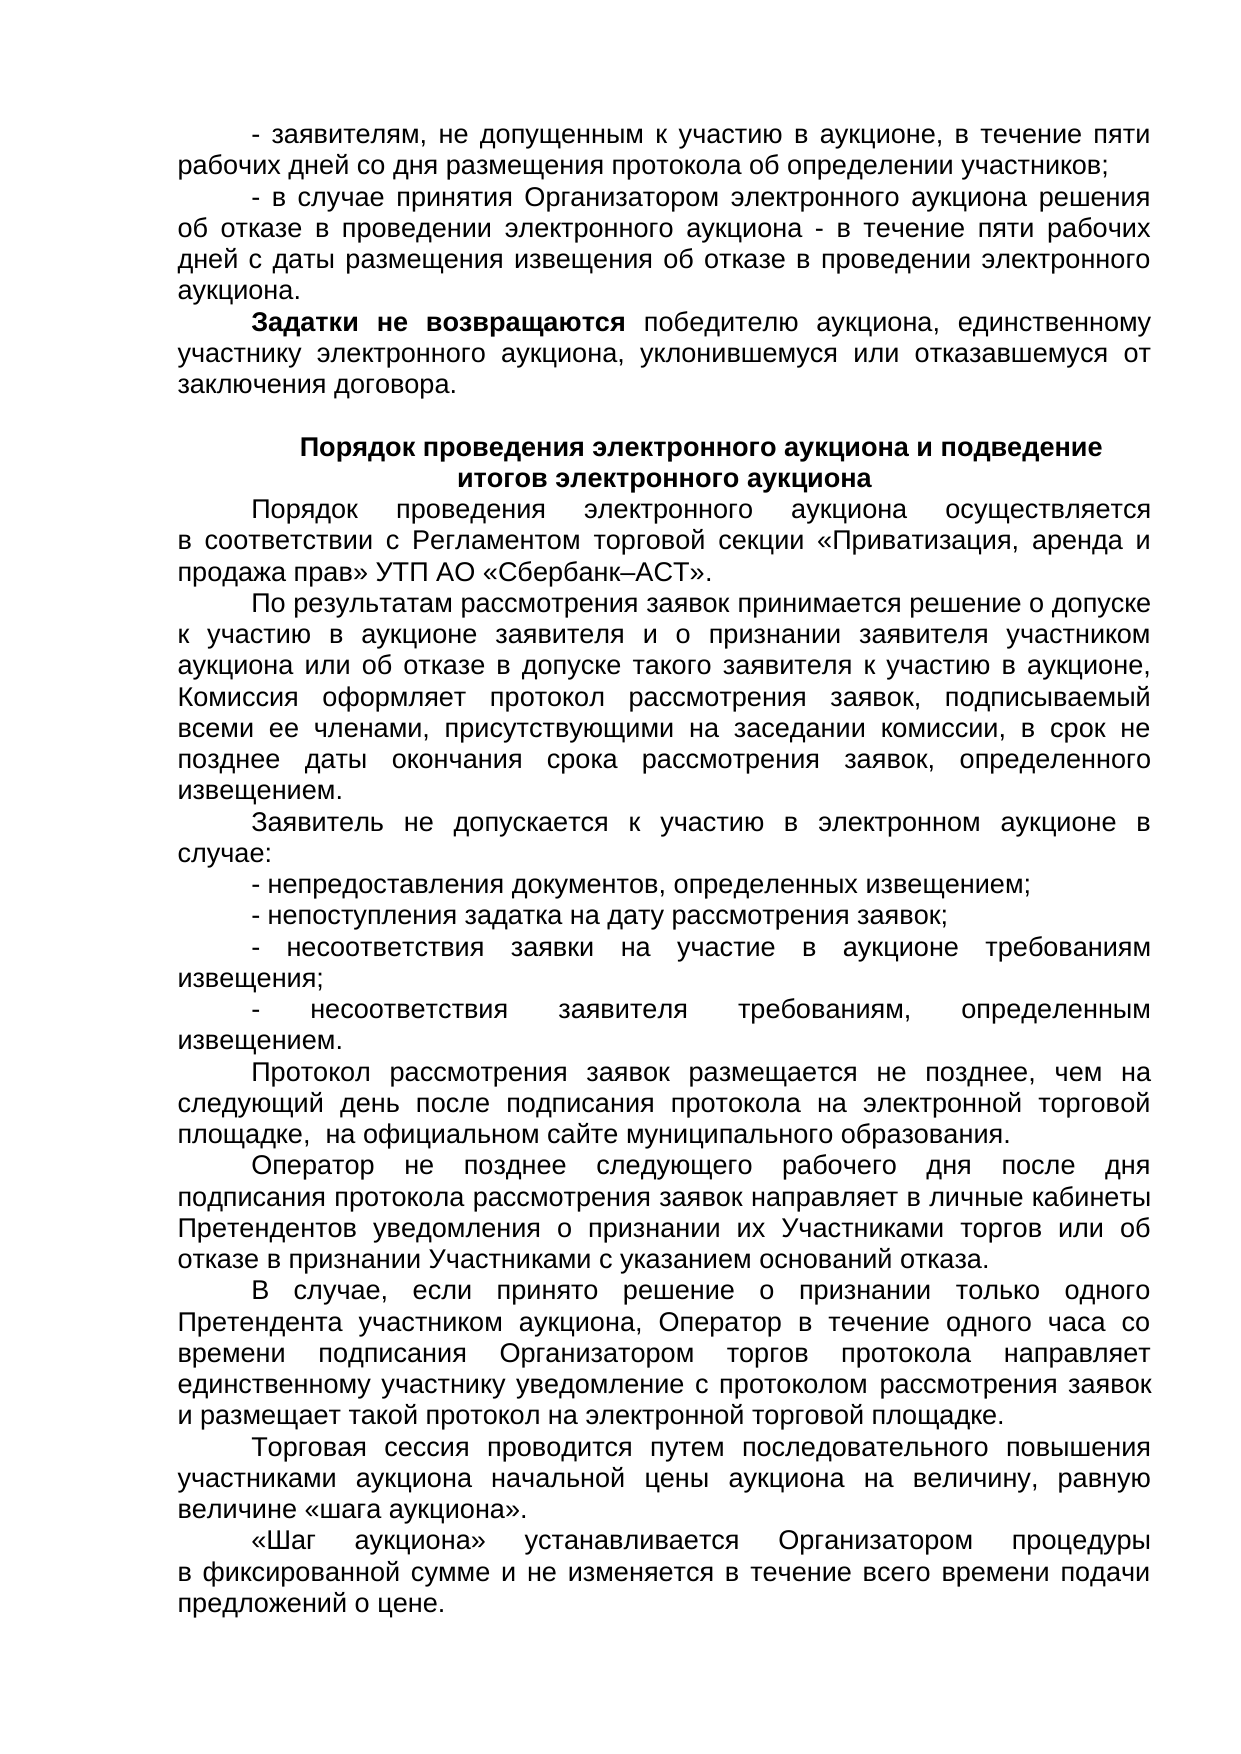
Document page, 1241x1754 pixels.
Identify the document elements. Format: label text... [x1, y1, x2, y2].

text Порядок проведения электронного аукциона осуществляется в соответствии с Регламентом торговой секции «Приватизация, аренда и продажа прав» УТП АО «Сбербанк–АСТ». [177, 493, 1152, 587]
text В случае, если принято решение о признании только одного Претендента участником аукциона, Оператор в течение одного часа со времени подписания Организатором торгов протокола направляет единственному участнику уведомление с протоколом рассмотрения заявок и размещает такой протокол на электронной торговой площадке. [177, 1274, 1152, 1431]
text - непоступления задатка на дату рассмотрения заявок; [177, 899, 1152, 931]
text «Шаг аукциона» устанавливается Организатором процедуры в фиксированной сумме и не изменяется в течение всего времени подачи предложений о цене. [177, 1524, 1152, 1618]
text Торговая сессия проводится путем последовательного повышения участниками аукциона начальной цены аукциона на величину, равную величине «шага аукциона». [177, 1431, 1152, 1524]
text - несоответствия заявки на участие в аукционе требованиям извещения; [177, 931, 1152, 993]
text Протокол рассмотрения заявок размещается не позднее, чем на следующий день после подписания протокола на электронной торговой площадке, на официальном сайте муниципального образования. [177, 1056, 1152, 1149]
text По результатам рассмотрения заявок принимается решение о допуске к участию в аукционе заявителя и о признании заявителя участником аукциона или об отказе в допуске такого заявителя к участию в аукционе, Комиссия оформляет протокол рассмотрения заявок, подписываемый всеми ее членами, присутствующими на заседании комиссии, в срок не позднее даты окончания срока рассмотрения заявок, определенного извещением. [177, 587, 1152, 806]
text - непредоставления документов, определенных извещением; [177, 868, 1152, 899]
text - несоответствия заявителя требованиям, определенным извещением. [177, 993, 1152, 1056]
text Оператор не позднее следующего рабочего дня после дня подписания протокола рассмотрения заявок направляет в личные кабинеты Претендентов уведомления о признании их Участниками торгов или об отказе в признании Участниками с указанием оснований отказа. [177, 1149, 1152, 1274]
text - в случае принятия Организатором электронного аукциона решения об отказе в проведении электронного аукциона - в течение пяти рабочих дней с даты размещения извещения об отказе в проведении электронного аукциона. [177, 181, 1152, 306]
text Порядок проведения электронного аукциона и подведение итогов электронного аукциона [177, 431, 1152, 493]
text Задатки не возвращаются победителю аукциона, единственному участнику электронного аукциона, уклонившемуся или отказавшемуся от заключения договора. [177, 306, 1152, 399]
text Заявитель не допускается к участию в электронном аукционе в случае: [177, 806, 1152, 868]
text - заявителям, не допущенным к участию в аукционе, в течение пяти рабочих дней со дня размещения протокола об определении участников; [177, 118, 1152, 181]
